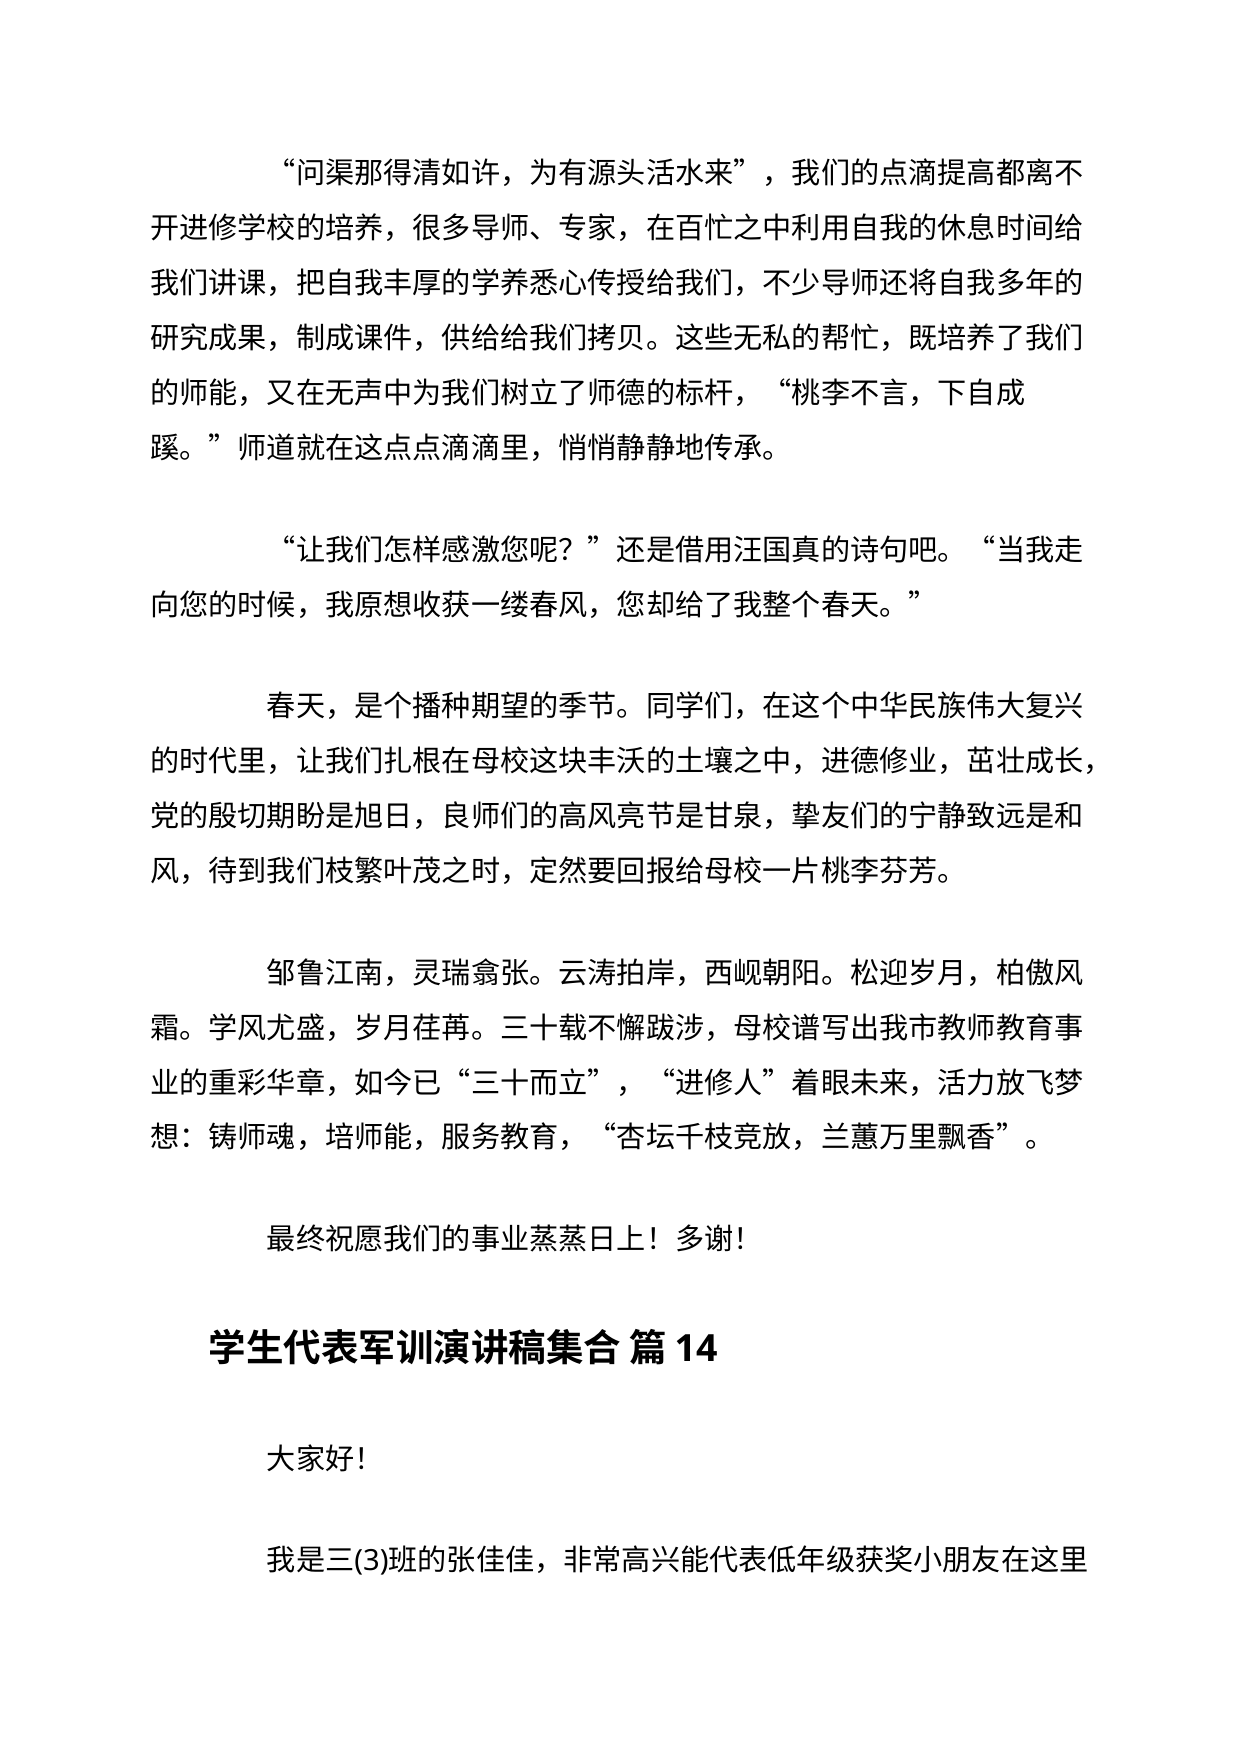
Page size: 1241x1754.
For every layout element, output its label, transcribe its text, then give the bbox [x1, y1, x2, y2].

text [150, 1537, 1090, 1579]
text 春天，是个播种期望的季节。同学们，在这个中华民族伟大复兴的时代里，让我们扎根在母校这块丰沃的土壤之中，进德修业，茁壮成长，党的殷切期盼是旭日，良师们的高风亮节是甘泉，挚友们的宁静致远是和风，待到我们枝繁叶茂之时，定然要回报给母校一片桃李芬芳。 [150, 683, 1090, 890]
text 邹鲁江南，灵瑞翕张。云涛拍岸，西岘朝阳。松迎岁月，柏傲风霜。学风尤盛，岁月荏苒。三十载不懈跋涉，母校谱写出我市教师教育事业的重彩华章，如今已“三十而立”，“进修人”着眼未来，活力放飞梦想：铸师魂，培师能，服务教育，“杏坛千枝竞放，兰蕙万里飘香”。 [150, 949, 1090, 1156]
text “问渠那得清如许，为有源头活水来”，我们的点滴提高都离不开进修学校的培养，很多导师、专家，在百忙之中利用自我的休息时间给我们讲课，把自我丰厚的学养悉心传授给我们，不少导师还将自我多年的研究成果，制成课件，供给给我们拷贝。这些无私的帮忙，既培养了我们的师能，又在无声中为我们树立了师德的标杆，“桃李不言，下自成蹊。”师道就在这点点滴滴里，悄悄静静地传承。 [150, 150, 1090, 467]
text 大家好！ [150, 1435, 1090, 1477]
text 学生代表军训演讲稿集合 篇14 [150, 1318, 1090, 1372]
text 最终祝愿我们的事业蒸蒸日上！多谢！ [150, 1216, 1090, 1258]
text “让我们怎样感激您呢？”还是借用汪国真的诗句吧。“当我走向您的时候，我原想收获一缕春风，您却给了我整个春天。” [150, 526, 1090, 623]
